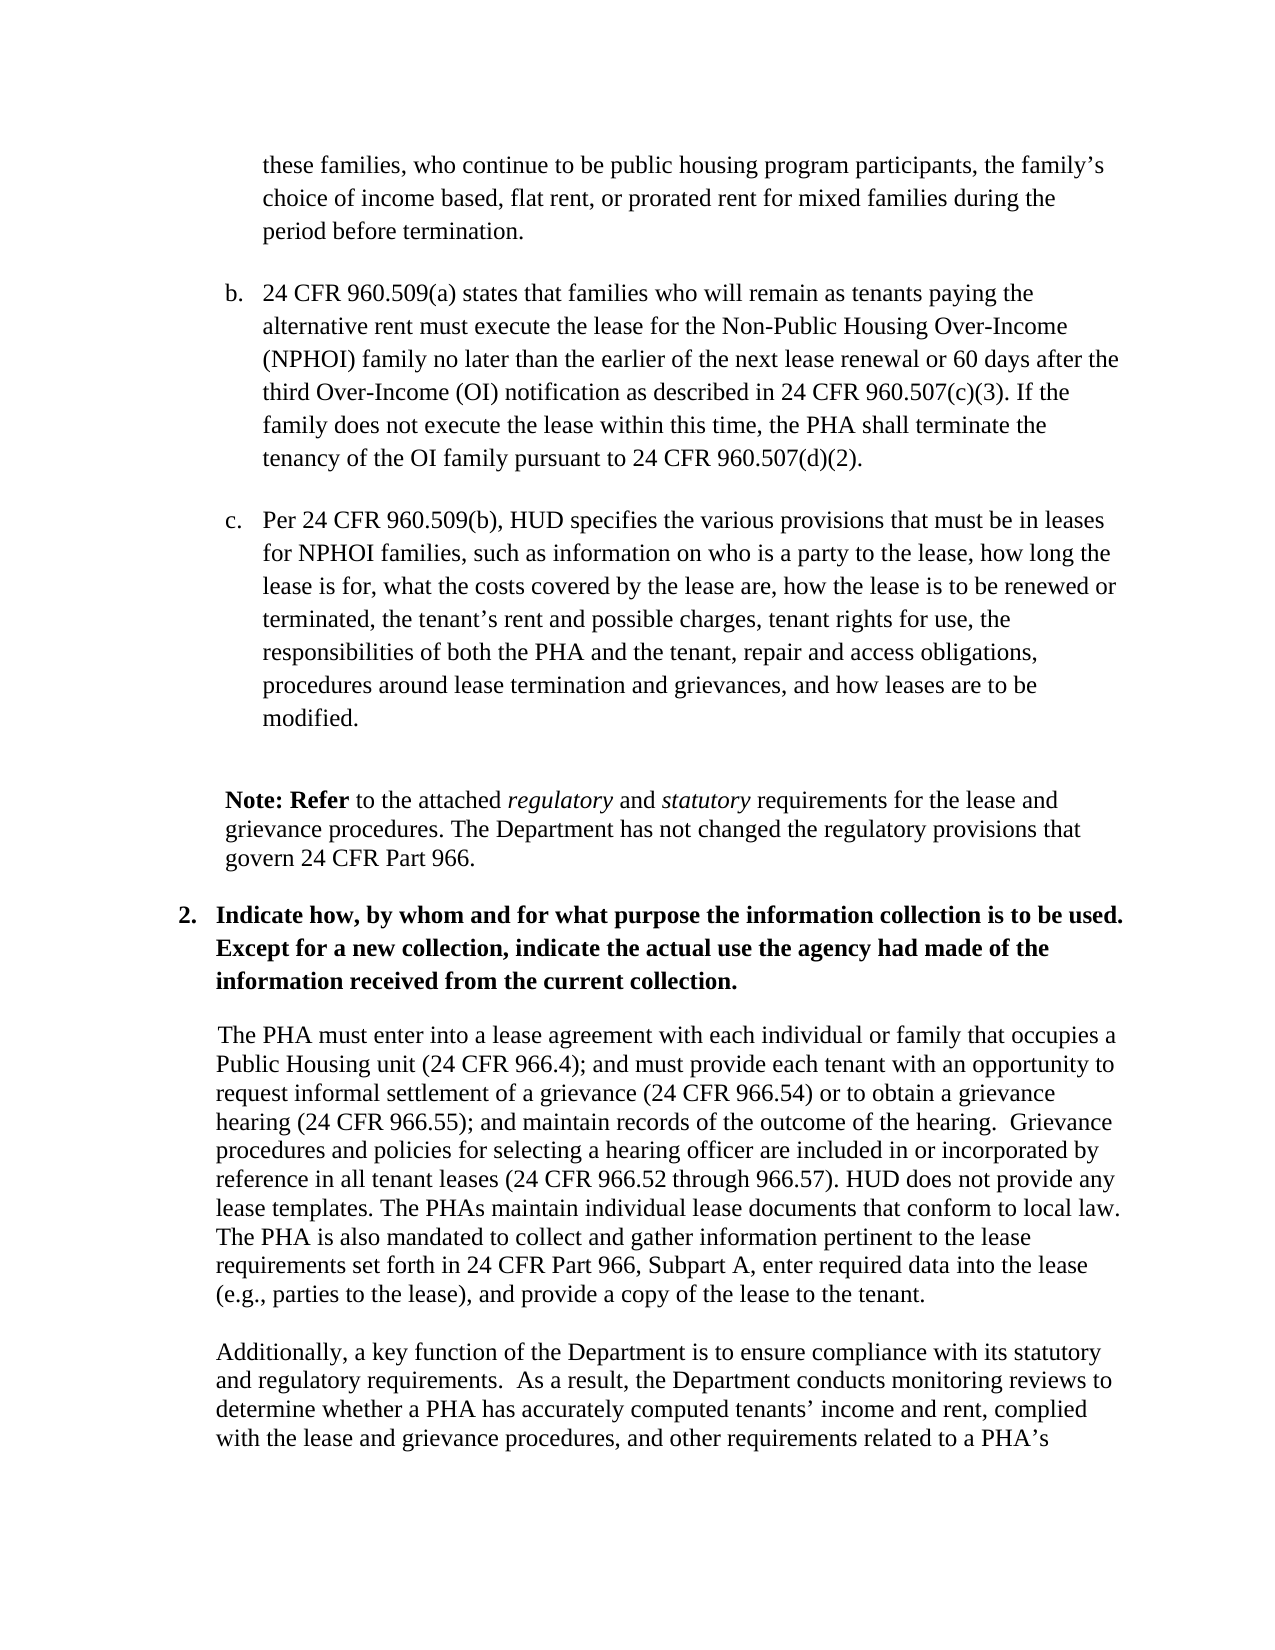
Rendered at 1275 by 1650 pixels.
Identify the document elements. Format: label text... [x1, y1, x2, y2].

list 24 CFR 960.509(a) states that families who will remain as tenants paying the alternative rent must execute the lease for the Non-Public Housing Over-Income (NPHOI) family no later than the earlier of the next lease renewal or 60 days after the third Over-Income (OI) notification as described in 24 CFR 960.507(c)(3). If the family does not execute the lease within this time, the PHA shall terminate the tenancy of the OI family pursuant to 24 CFR 960.507(d)(2). [225, 278, 1125, 472]
text Note: Refer to the attached regulatory and statutory requirements for the lease and grievance procedures. The Department has not changed the regulatory provisions that govern 24 CFR Part 966. [225, 785, 1125, 872]
list Per 24 CFR 960.509(b), HUD specifies the various provisions that must be in leases for NPHOI families, such as information on who is a party to the lease, how long the lease is for, what the costs covered by the lease are, how the lease is to be renewed or terminated, the tenant’s rent and possible charges, tenant rights for use, the responsibilities of both the PHA and the tenant, repair and access obligations, procedures around lease termination and grievances, and how leases are to be modified. [225, 505, 1125, 732]
list Indicate how, by whom and for what purpose the information collection is to be used. Except for a new collection, indicate the actual use the agency had made of the information received from the current collection. [178, 900, 1125, 995]
text The PHA must enter into a lease agreement with each individual or family that occupies a Public Housing unit (24 CFR 966.4); and must provide each tenant with an opportunity to request informal settlement of a grievance (24 CFR 966.54) or to obtain a grievance hearing (24 CFR 966.55); and maintain records of the outcome of the hearing. Grievance procedures and policies for selecting a hearing officer are included in or incorporated by reference in all tenant leases (24 CFR 966.52 through 966.57). HUD does not provide any lease templates. The PHAs maintain individual lease documents that conform to local law. The PHA is also mandated to collect and gather information pertinent to the lease requirements set forth in 24 CFR Part 966, Subpart A, enter required data into the lease (e.g., parties to the lease), and provide a copy of the lease to the tenant. [216, 1020, 1125, 1308]
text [216, 1337, 1125, 1452]
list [225, 150, 1125, 245]
